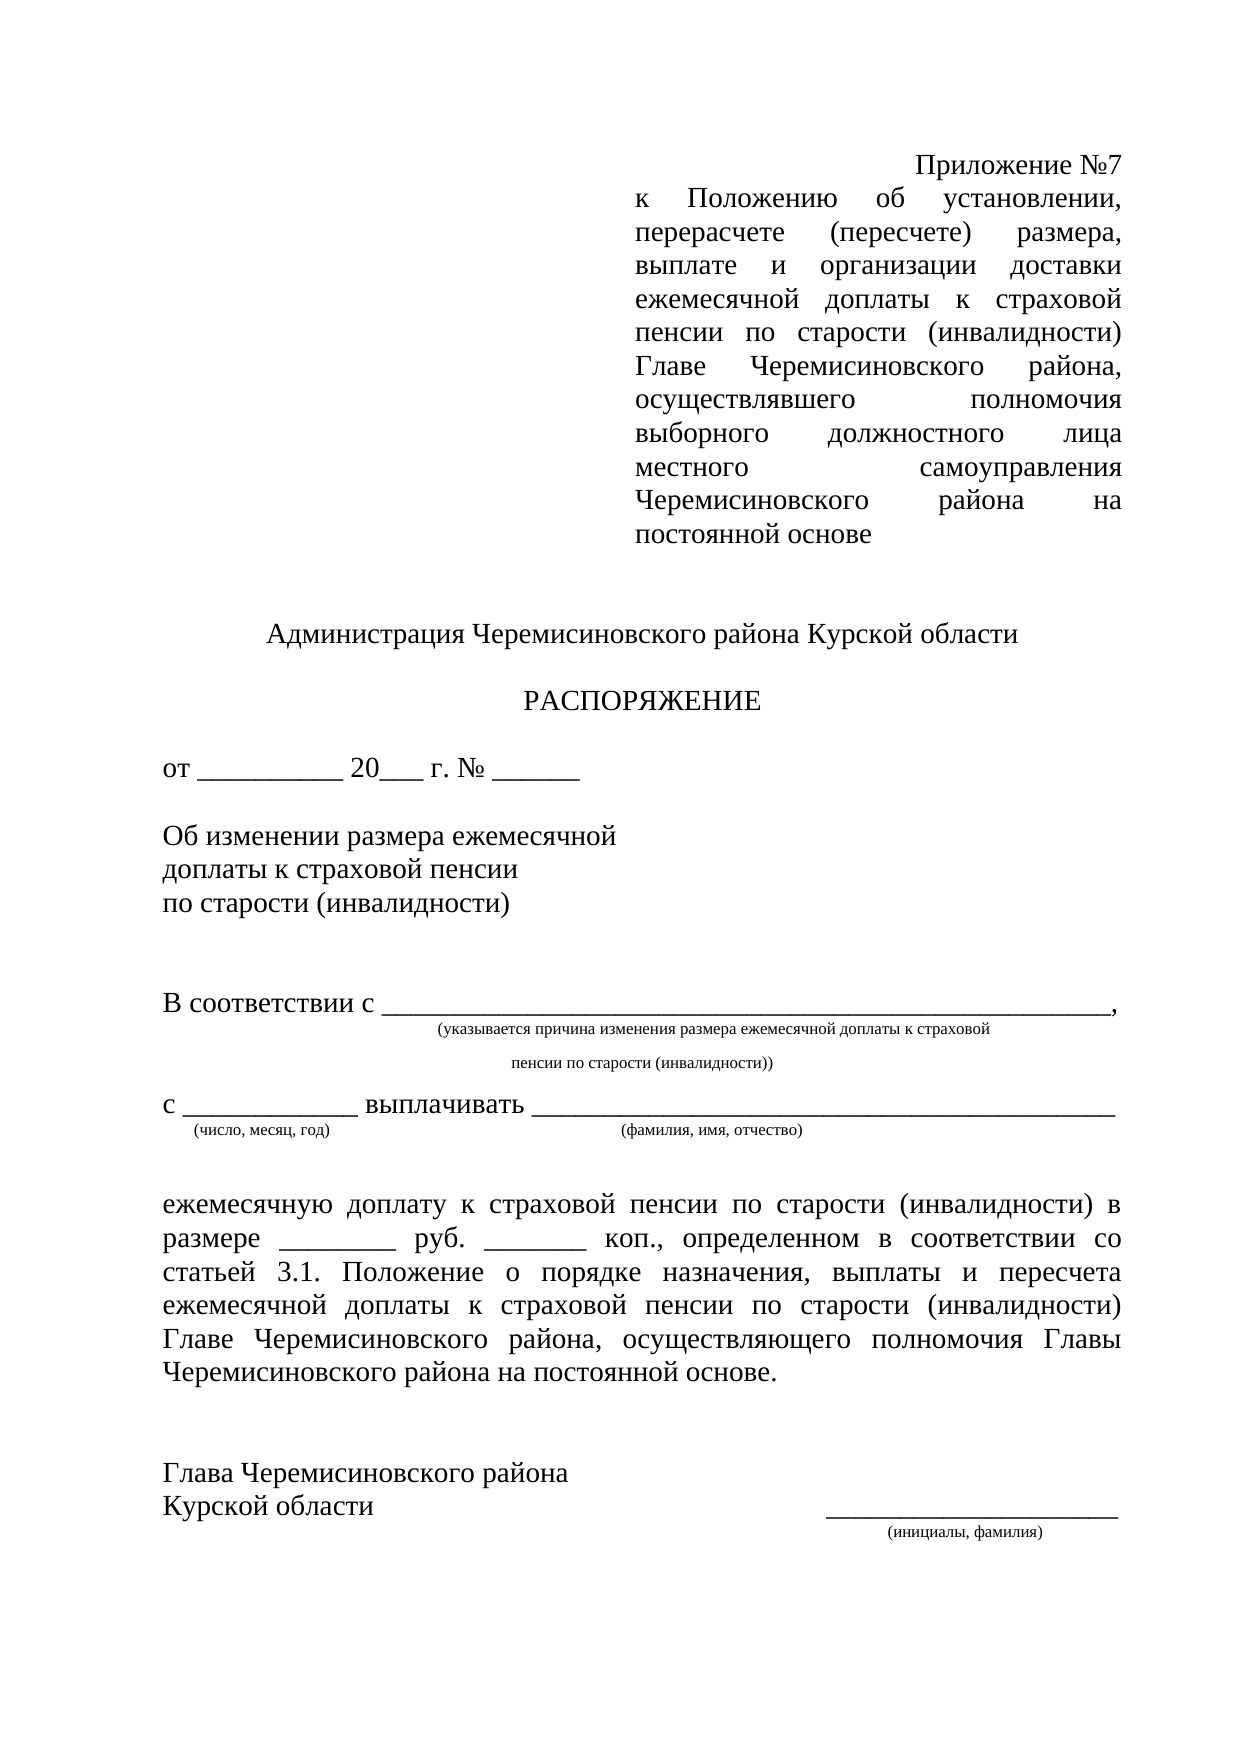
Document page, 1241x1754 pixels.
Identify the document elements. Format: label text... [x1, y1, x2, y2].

text Приложение №7 [605, 147, 1122, 180]
text Глава Черемисиновского района Курской области ____________________ [162, 1455, 1122, 1522]
text Администрация Черемисиновского района Курской области [162, 616, 1122, 650]
text к Положению об установлении, перерасчете (пересчете) размера, выплате и организации доставки ежемесячной доплаты к страховой пенсии по старости (инвалидности) Главе Черемисиновского района, осуществлявшего полномочия выборного должностного лица местного самоуправления Черемисиновского района на постоянной основе [635, 180, 1122, 549]
text по старости (инвалидности) [162, 885, 1122, 918]
text от __________ 20___ г. № ______ [162, 751, 1122, 784]
text В соответствии с __________________________________________________, [162, 985, 1122, 1019]
text (указывается причина изменения размера ежемесячной доплаты к страховой [162, 1019, 1122, 1052]
text (инициалы, фамилия) [162, 1522, 1122, 1556]
text пенсии по старости (инвалидности)) [162, 1052, 1122, 1086]
text (число, месяц, год) (фамилия, имя, отчество) [162, 1119, 1122, 1153]
text РАСПОРЯЖЕНИЕ [162, 683, 1122, 717]
text с ____________ выплачивать ________________________________________ [162, 1086, 1122, 1119]
text доплаты к страховой пенсии [162, 851, 1122, 885]
text ежемесячную доплату к страховой пенсии по старости (инвалидности) в размере ________ руб. _______ коп., определенном в соответствии со статьей 3.1. Положение о порядке назначения, выплаты и пересчета ежемесячной доплаты к страховой пенсии по старости (инвалидности) Главе Черемисиновского района, осуществляющего полномочия Главы Черемисиновского района на постоянной основе. [162, 1187, 1122, 1388]
text Об изменении размера ежемесячной [162, 818, 1122, 851]
